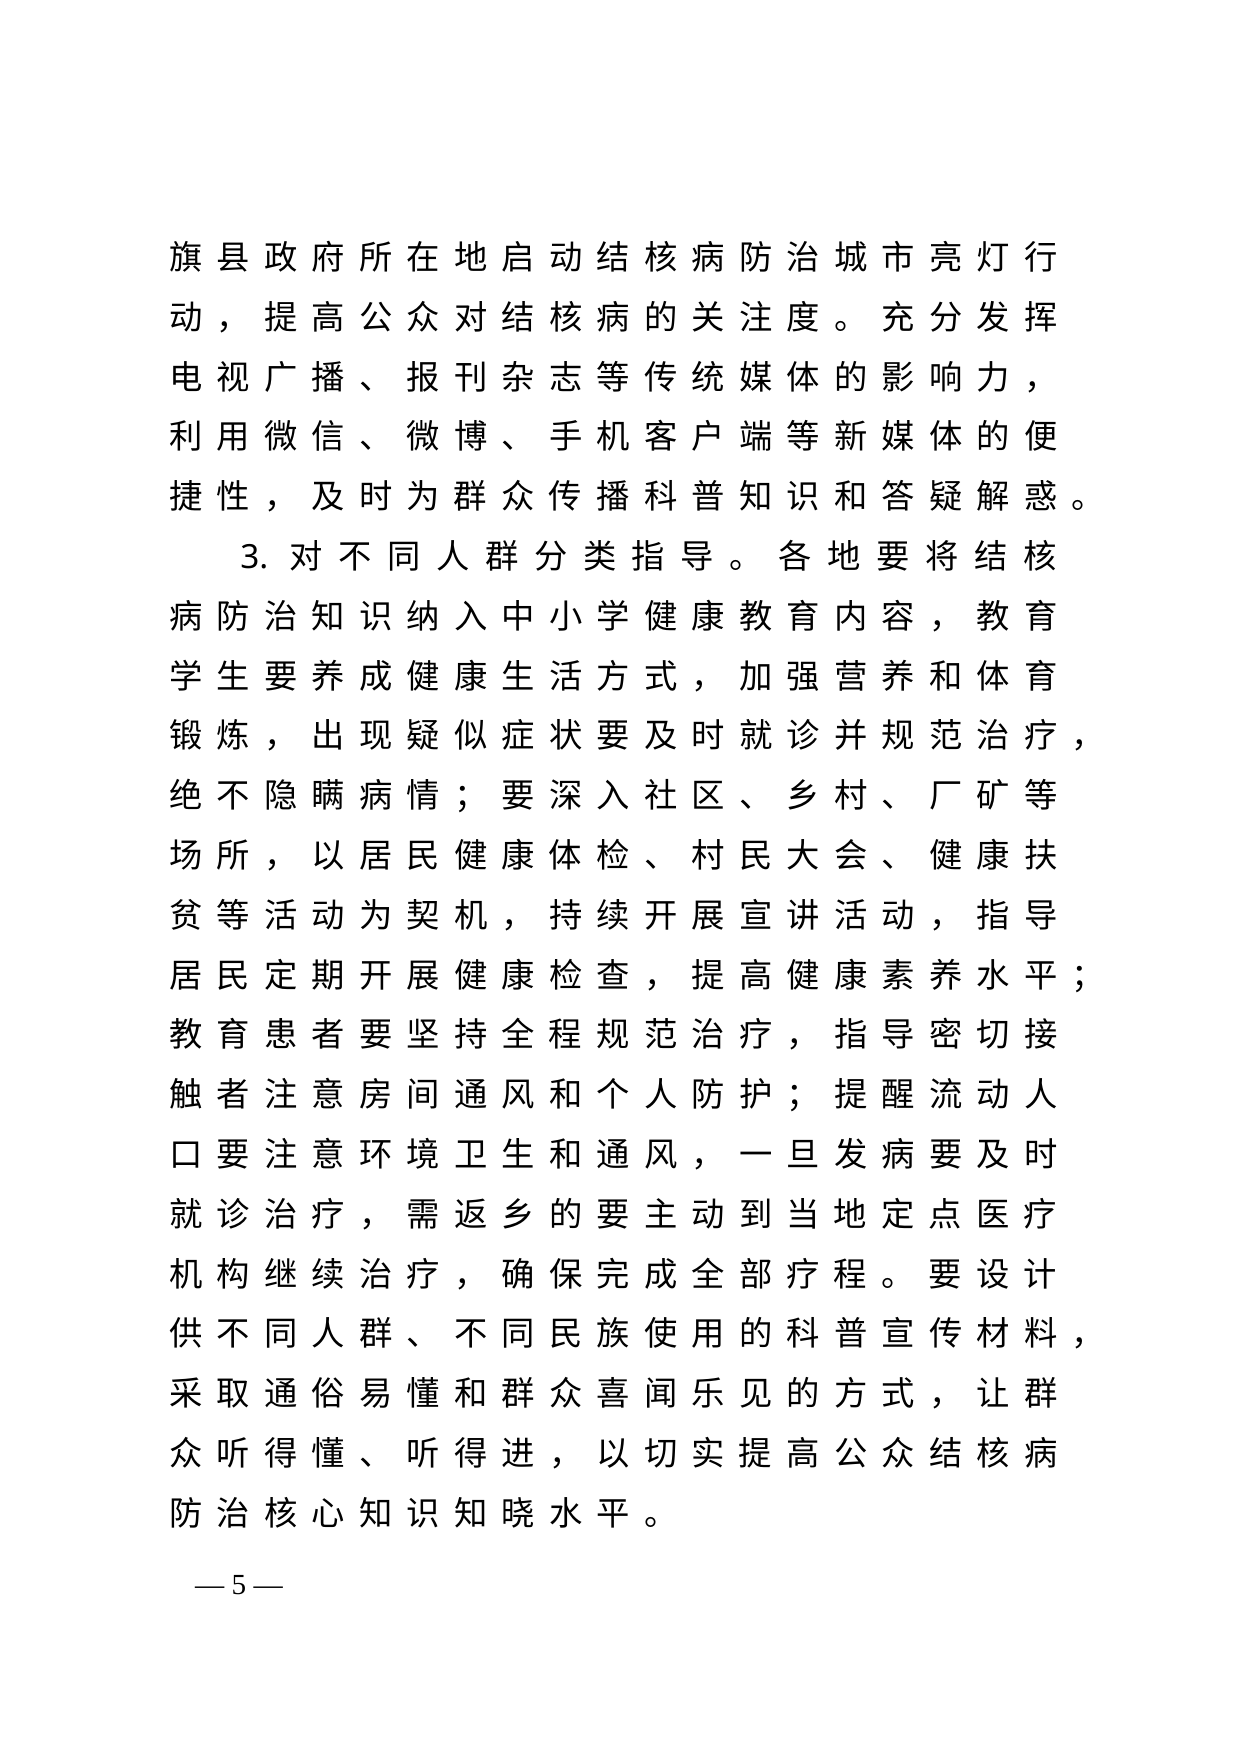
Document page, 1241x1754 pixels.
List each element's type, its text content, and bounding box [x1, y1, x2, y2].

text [169, 225, 1071, 524]
text 3.对不同人群分类指导。各地要将结核病防治知识纳入中小学健康教育内容，教育学生要养成健康生活方式，加强营养和体育锻炼，出现疑似症状要及时就诊并规范治疗，绝不隐瞒病情；要深入社区、乡村、厂矿等场所，以居民健康体检、村民大会、健康扶贫等活动为契机，持续开展宣讲活动，指导居民定期开展健康检查，提高健康素养水平；教育患者要坚持全程规范治疗，指导密切接触者注意房间通风和个人防护；提醒流动人口要注意环境卫生和通风，一旦发病要及时就诊治疗，需返乡的要主动到当地定点医疗机构继续治疗，确保完成全部疗程。要设计供不同人群、不同民族使用的科普宣传材料，采取通俗易懂和群众喜闻乐见的方式，让群众听得懂、听得进，以切实提高公众结核病防治核心知识知晓水平。 [169, 524, 1071, 1541]
